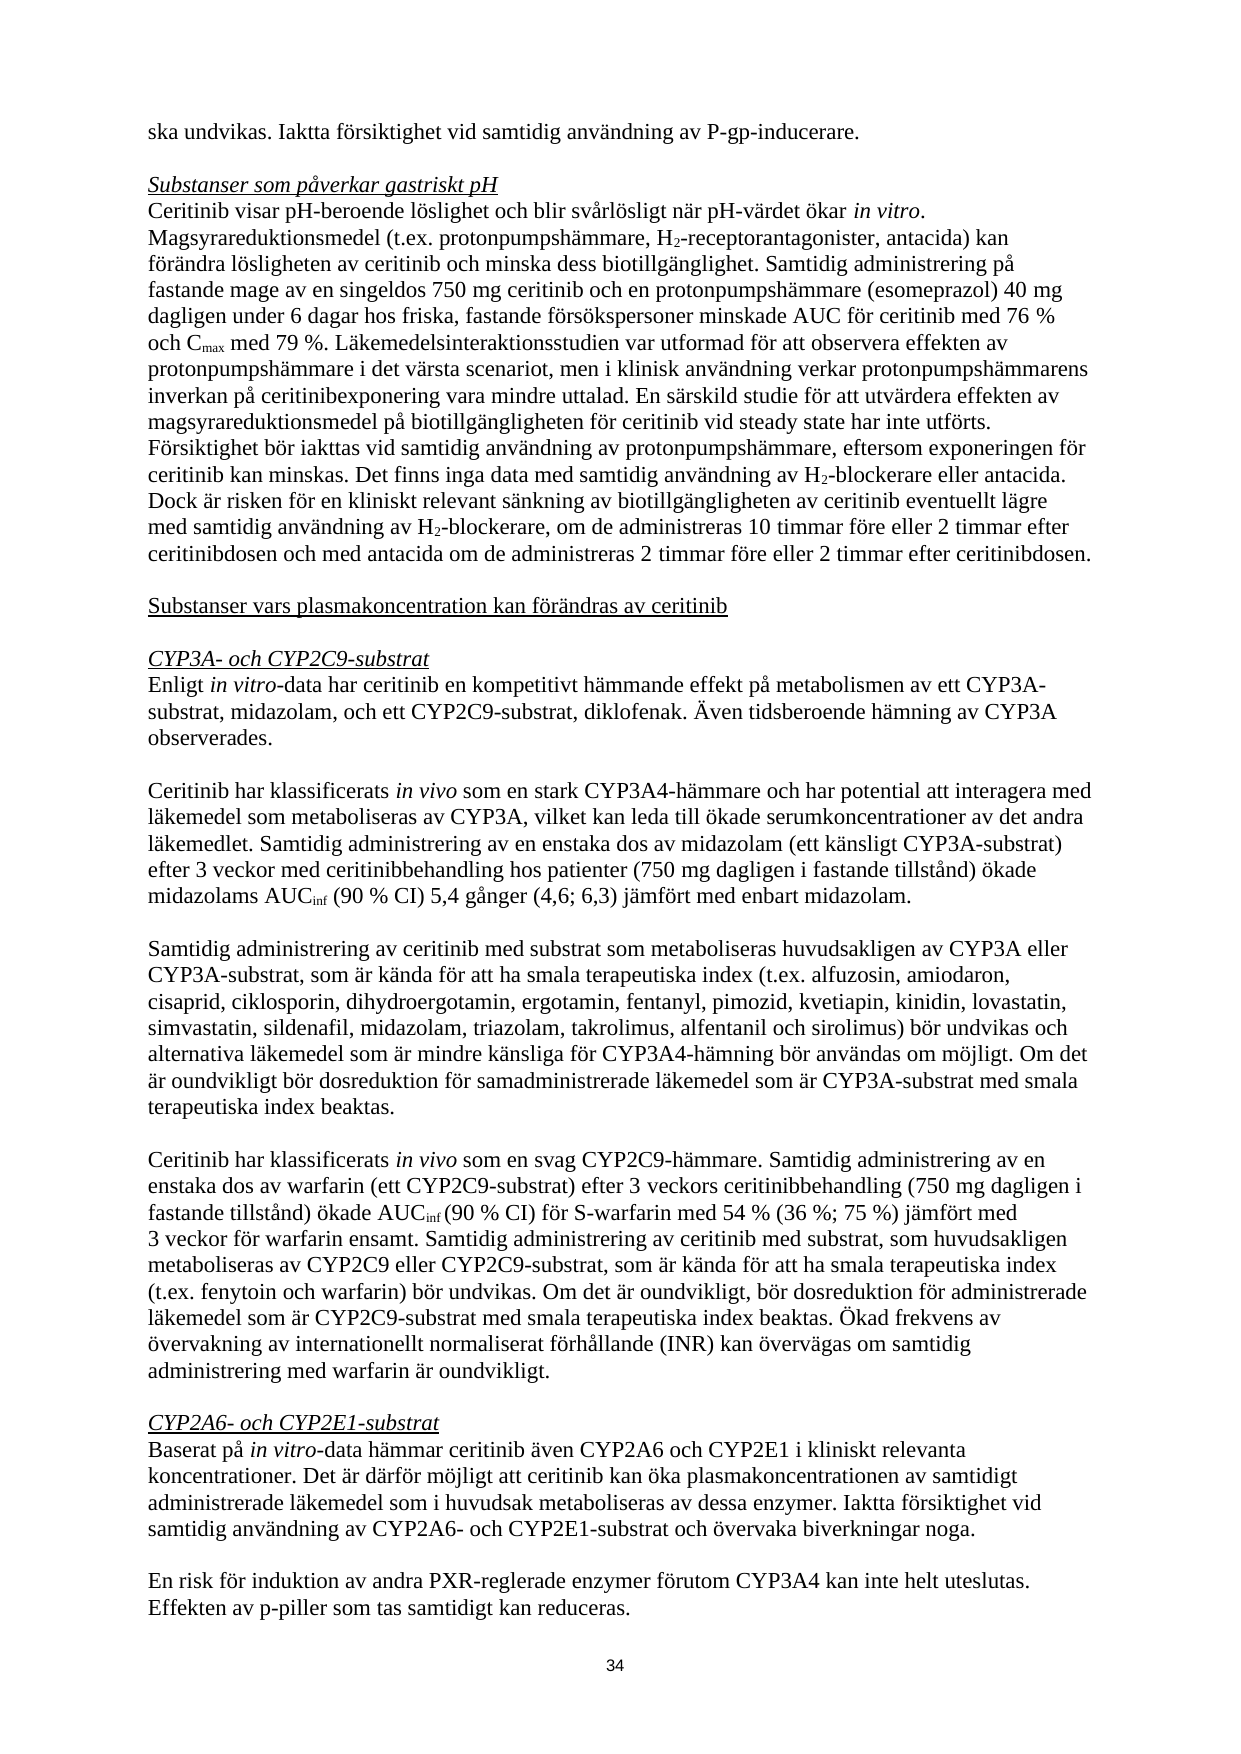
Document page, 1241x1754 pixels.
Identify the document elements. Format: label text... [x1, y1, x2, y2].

text Ceritinib visar pH-beroende löslighet och blir svårlösligt när pH-värdet ökar in vitro. Magsyrareduktionsmedel (t.ex. protonpumpshämmare, H2-receptorantagonister, antacida) kan förändra lösligheten av ceritinib och minska dess biotillgänglighet. Samtidig administrering på fastande mage av en singeldos 750 mg ceritinib och en protonpumpshämmare (esomeprazol) 40 mg dagligen under 6 dagar hos friska, fastande försökspersoner minskade AUC för ceritinib med 76 % och Cmax med 79 %. Läkemedelsinteraktionsstudien var utformad för att observera effekten av protonpumpshämmare i det värsta scenariot, men i klinisk användning verkar protonpumpshämmarens inverkan på ceritinibexponering vara mindre uttalad. En särskild studie för att utvärdera effekten av magsyrareduktionsmedel på biotillgängligheten för ceritinib vid steady state har inte utförts. Försiktighet bör iakttas vid samtidig användning av protonpumpshämmare, eftersom exponeringen för ceritinib kan minskas. Det finns inga data med samtidig användning av H2-blockerare eller antacida. Dock är risken för en kliniskt relevant sänkning av biotillgängligheten av ceritinib eventuellt lägre med samtidig användning av H2-blockerare, om de administreras 10 timmar före eller 2 timmar efter ceritinibdosen och med antacida om de administreras 2 timmar före eller 2 timmar efter ceritinibdosen. [148, 197, 1092, 566]
text Samtidig administrering av ceritinib med substrat som metaboliseras huvudsakligen av CYP3A eller CYP3A-substrat, som är kända för att ha smala terapeutiska index (t.ex. alfuzosin, amiodaron, cisaprid, ciklosporin, dihydroergotamin, ergotamin, fentanyl, pimozid, kvetiapin, kinidin, lovastatin, simvastatin, sildenafil, midazolam, triazolam, takrolimus, alfentanil och sirolimus) bör undvikas och alternativa läkemedel som är mindre känsliga för CYP3A4-hämning bör användas om möjligt. Om det är oundvikligt bör dosreduktion för samadministrerade läkemedel som är CYP3A-substrat med smala terapeutiska index beaktas. [148, 935, 1092, 1119]
text Substanser vars plasmakoncentration kan förändras av ceritinib [148, 592, 1092, 619]
text Ceritinib har klassificerats in vivo som en stark CYP3A4-hämmare och har potential att interagera med läkemedel som metaboliseras av CYP3A, vilket kan leda till ökade serumkoncentrationer av det andra läkemedlet. Samtidig administrering av en enstaka dos av midazolam (ett känsligt CYP3A-substrat) efter 3 veckor med ceritinibbehandling hos patienter (750 mg dagligen i fastande tillstånd) ökade midazolams AUCinf (90 % CI) 5,4 gånger (4,6; 6,3) jämfört med enbart midazolam. [148, 777, 1092, 909]
text En risk för induktion av andra PXR-reglerade enzymer förutom CYP3A4 kan inte helt uteslutas. Effekten av p-piller som tas samtidigt kan reduceras. [148, 1568, 1092, 1620]
text Enligt in vitro-data har ceritinib en kompetitivt hämmande effekt på metabolismen av ett CYP3A-substrat, midazolam, och ett CYP2C9-substrat, diklofenak. Även tidsberoende hämning av CYP3A observerades. [148, 672, 1092, 751]
text CYP2A6- och CYP2E1-substrat [148, 1409, 1092, 1436]
text CYP3A- och CYP2C9-substrat [148, 645, 1092, 672]
text Substanser som påverkar gastriskt pH [148, 171, 1092, 197]
text Ceritinib har klassificerats in vivo som en svag CYP2C9-hämmare. Samtidig administrering av en enstaka dos av warfarin (ett CYP2C9-substrat) efter 3 veckors ceritinibbehandling (750 mg dagligen i fastande tillstånd) ökade AUCinf (90 % CI) för S-warfarin med 54 % (36 %; 75 %) jämfört med 3 veckor för warfarin ensamt. Samtidig administrering av ceritinib med substrat, som huvudsakligen metaboliseras av CYP2C9 eller CYP2C9-substrat, som är kända för att ha smala terapeutiska index (t.ex. fenytoin och warfarin) bör undvikas. Om det är oundvikligt, bör dosreduktion för administrerade läkemedel som är CYP2C9-substrat med smala terapeutiska index beaktas. Ökad frekvens av övervakning av internationellt normaliserat förhållande (INR) kan övervägas om samtidig administrering med warfarin är oundvikligt. [148, 1146, 1092, 1383]
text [148, 118, 1092, 144]
text Baserat på in vitro-data hämmar ceritinib även CYP2A6 och CYP2E1 i kliniskt relevanta koncentrationer. Det är därför möjligt att ceritinib kan öka plasmakoncentrationen av samtidigt administrerade läkemedel som i huvudsak metaboliseras av dessa enzymer. Iaktta försiktighet vid samtidig användning av CYP2A6- och CYP2E1-substrat och övervaka biverkningar noga. [148, 1436, 1092, 1541]
